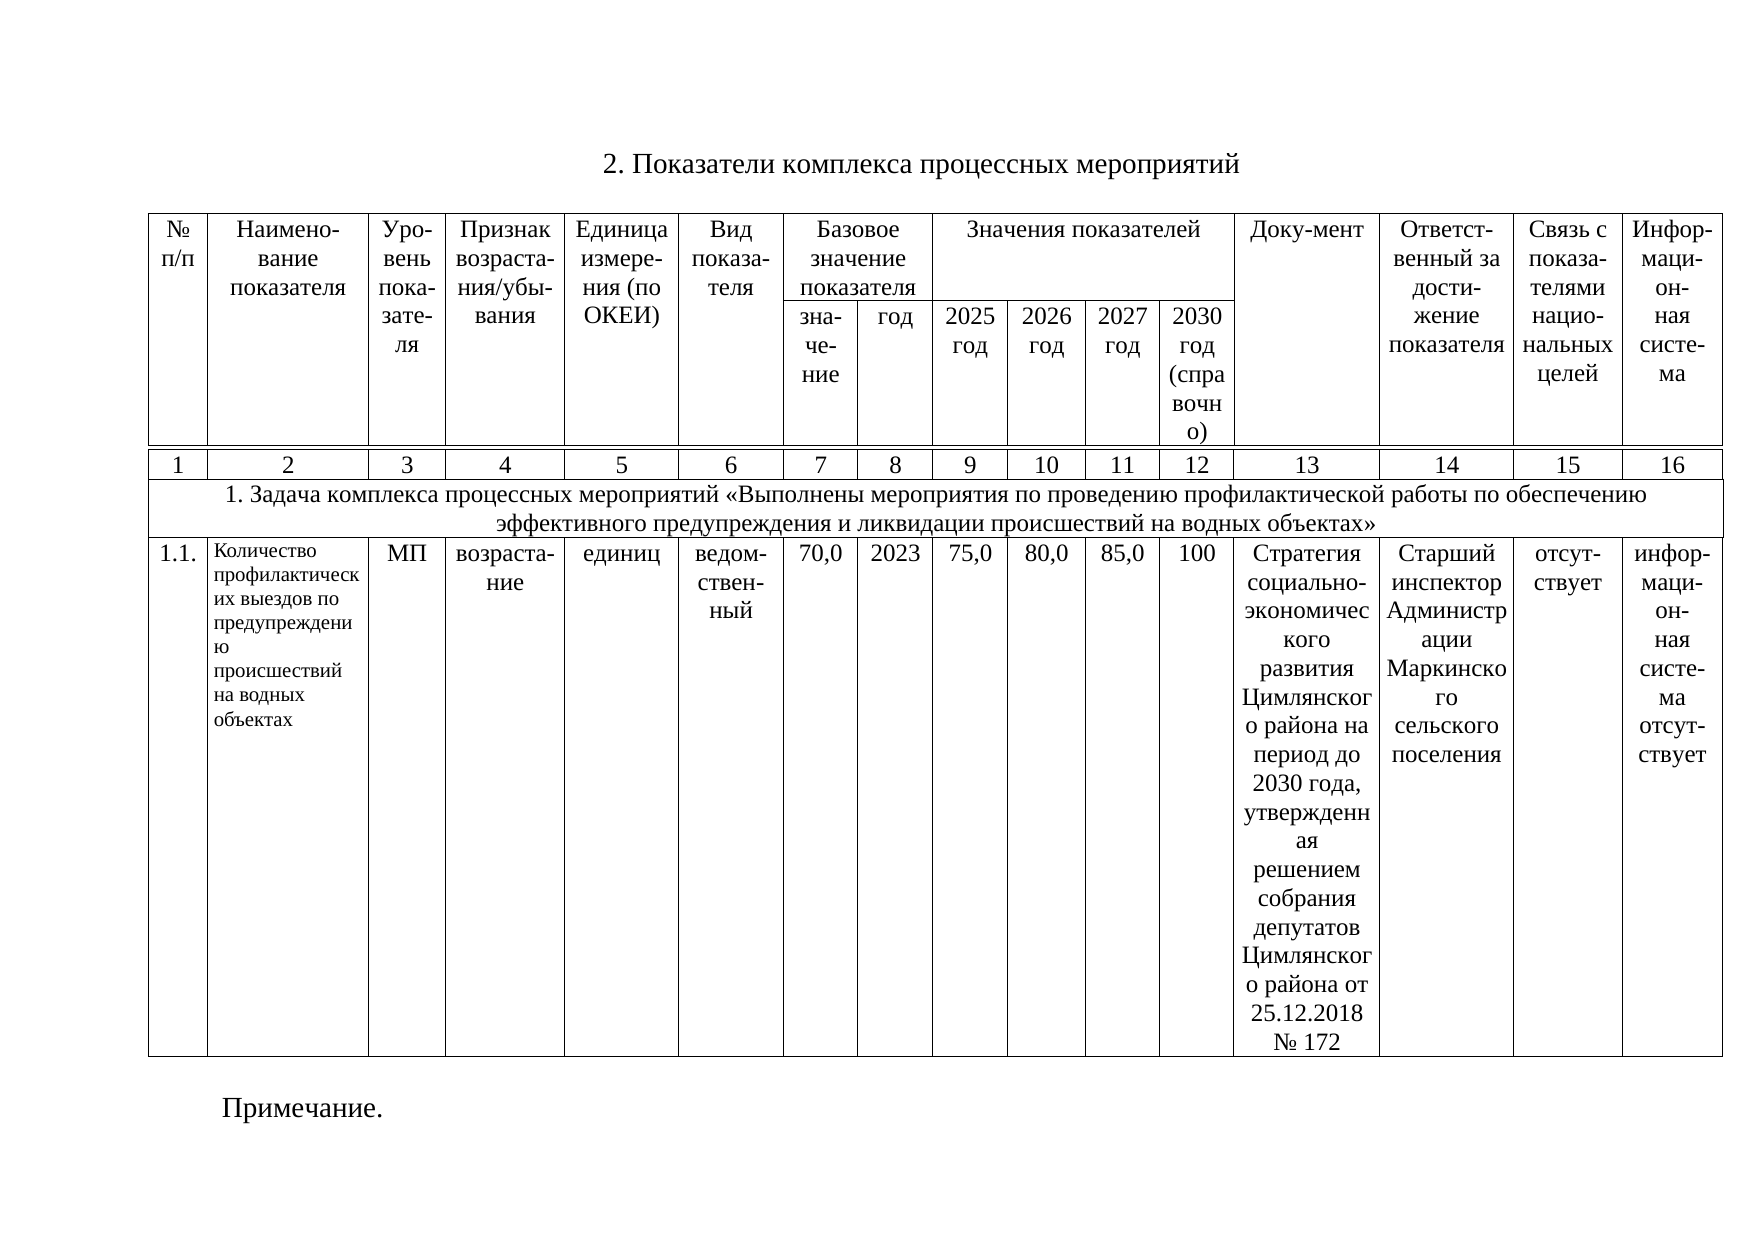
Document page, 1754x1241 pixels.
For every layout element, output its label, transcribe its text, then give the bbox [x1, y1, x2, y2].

table_cell 100 [1160, 538, 1233, 1056]
table_cell Старший инспектор Администрации Маркинского сельского поселения [1380, 538, 1513, 1056]
table_cell 2023 [858, 538, 932, 1056]
table_cell Количество профилактических выездов по предупреждению происшествий на водных объектах [208, 538, 368, 1056]
table_header 15 [1514, 450, 1622, 478]
table_header 8 [858, 450, 932, 478]
table_header 11 [1086, 450, 1159, 478]
table_cell отсут-ствует [1514, 538, 1622, 1056]
table_header Ответст-венный за дости-жение показателя [1380, 214, 1513, 445]
table_header 10 [1008, 450, 1085, 478]
table_header 1 [149, 450, 207, 478]
table_header Наимено-вание показателя [208, 214, 368, 445]
table_header Единица измере-ния (по ОКЕИ) [565, 214, 678, 445]
table_cell единиц [565, 538, 678, 1056]
table_cell инфор-маци-он- ная систе-ма отсут-ствует [1623, 538, 1722, 1056]
table_cell 1. Задача комплекса процессных мероприятий «Выполнены мероприятия по проведению профилактической работы по обеспечению эффективного предупреждения и ликвидации происшествий на водных объектах» [149, 480, 1723, 537]
table_header 16 [1623, 450, 1722, 478]
table_cell 2030 год (справочно) [1160, 301, 1234, 445]
table_header Значения показателей [933, 214, 1234, 300]
table_header 12 [1160, 450, 1233, 478]
table_header 7 [784, 450, 857, 478]
table_cell 70,0 [784, 538, 857, 1056]
table_header Инфор-маци-он- ная систе-ма [1623, 214, 1722, 445]
table_header Доку-мент [1235, 214, 1379, 445]
table_header 3 [369, 450, 445, 478]
table_header 5 [565, 450, 678, 478]
table_cell год [858, 301, 932, 445]
table_header Признак возраста-ния/убы-вания [446, 214, 564, 445]
table_header 13 [1234, 450, 1379, 478]
table_header 2 [208, 450, 368, 478]
table_cell ведом-ствен-ный [679, 538, 783, 1056]
table_cell 2025 год [933, 301, 1007, 445]
table_header Вид показа-теля [679, 214, 783, 445]
table_cell 80,0 [1008, 538, 1085, 1056]
text 2. Показатели комплекса процессных мероприятий [148, 146, 1695, 179]
table_cell Стратегия социально-экономического развития Цимлянского района на период до 2030 года, утвержденная решением собрания депутатов Цимлянского района от 25.12.2018 № 172 [1234, 538, 1379, 1056]
table_cell 75,0 [933, 538, 1007, 1056]
table_cell 1.1. [149, 538, 207, 1056]
table_header 6 [679, 450, 783, 478]
table_cell МП [369, 538, 445, 1056]
table_header Базовое значение показателя [784, 214, 932, 300]
table_cell 2027 год [1086, 301, 1159, 445]
table_cell возраста-ние [446, 538, 564, 1056]
table_cell 85,0 [1086, 538, 1159, 1056]
table_header № п/п [149, 214, 207, 445]
table_header 14 [1380, 450, 1513, 478]
table_header Уро-вень пока-зате-ля [369, 214, 445, 445]
text Примечание. [148, 1090, 1695, 1124]
table_cell 2026 год [1008, 301, 1085, 445]
table_header 4 [446, 450, 564, 478]
table_cell зна-че-ние [784, 301, 857, 445]
table_header Связь с показа-телями нацио-нальных целей [1514, 214, 1622, 445]
table_header 9 [933, 450, 1007, 478]
